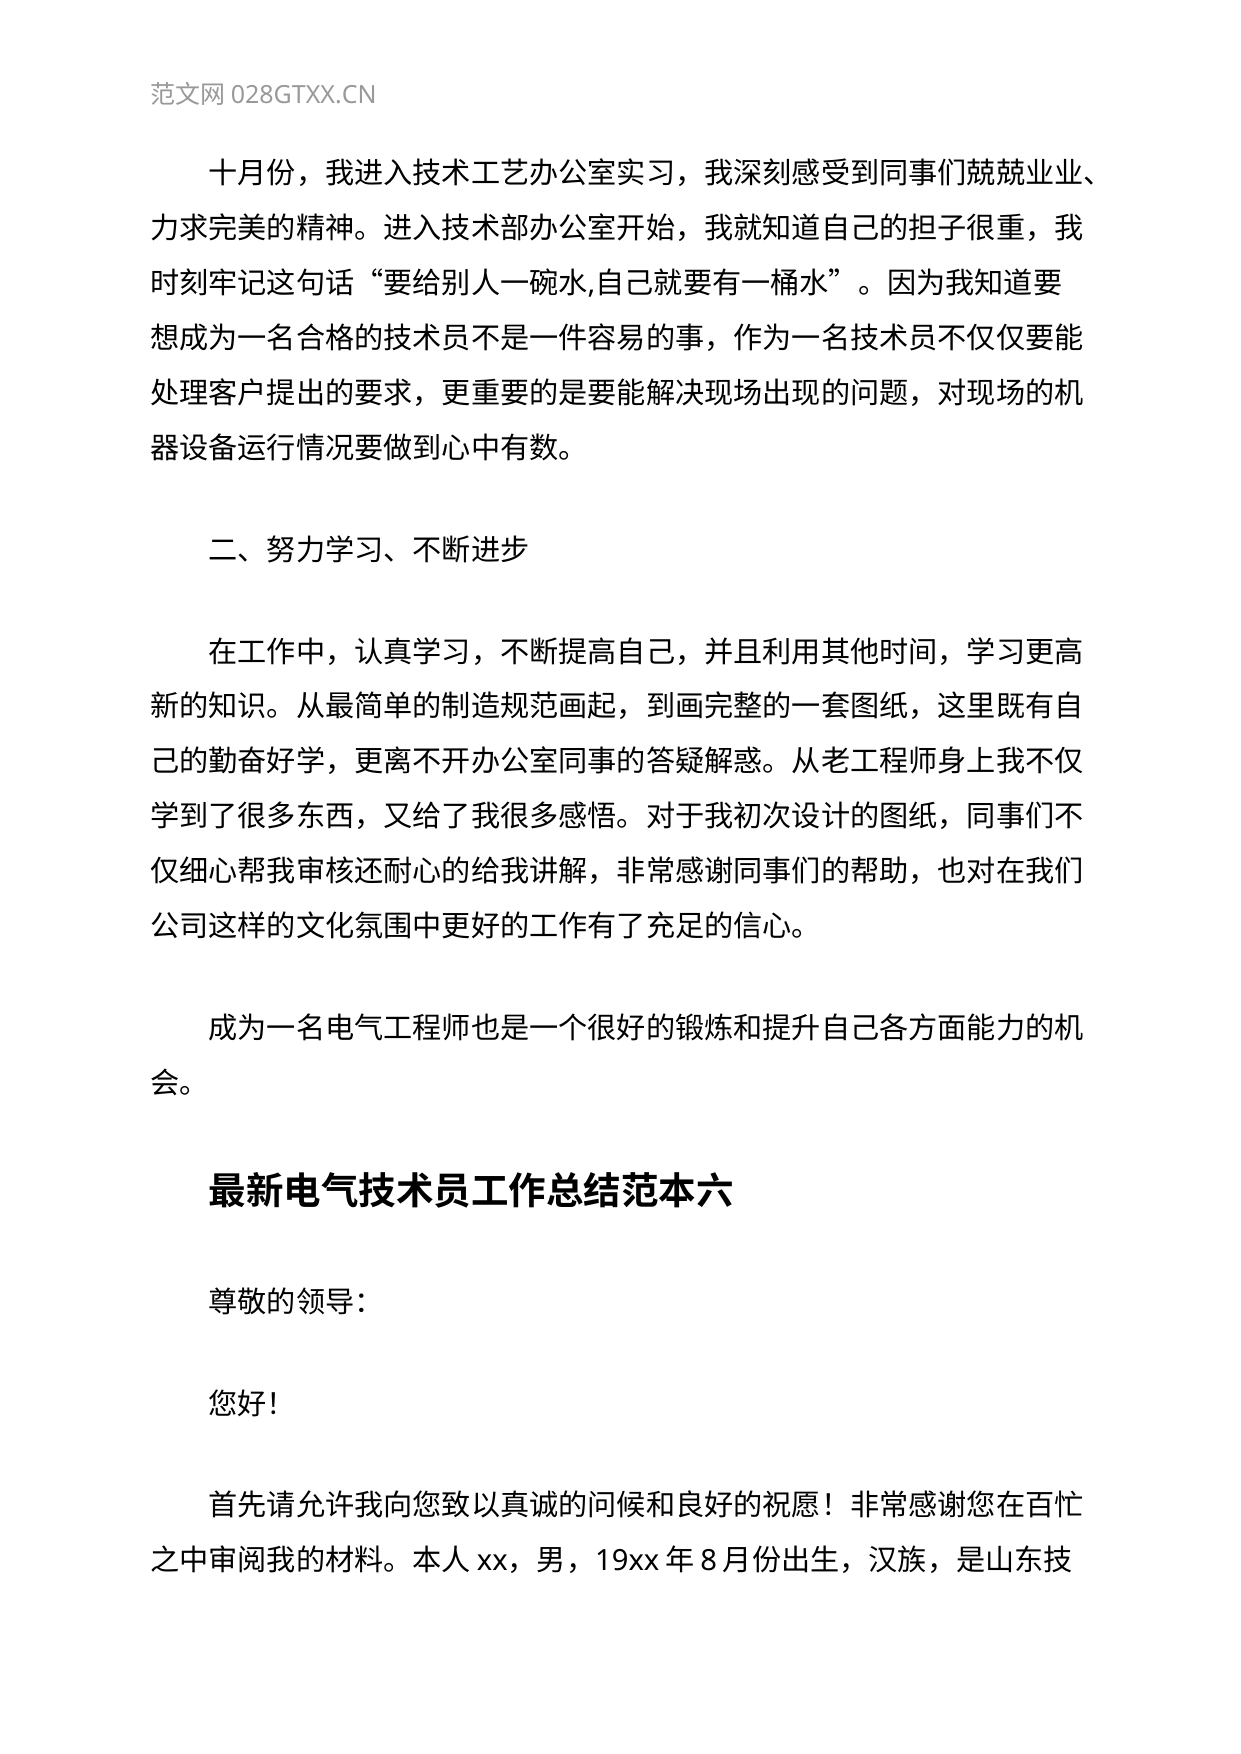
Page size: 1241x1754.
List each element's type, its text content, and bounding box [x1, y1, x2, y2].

text 您好！ [150, 1380, 1090, 1422]
text 最新电气技术员工作总结范本六 [150, 1161, 1090, 1215]
text 尊敬的领导： [150, 1278, 1090, 1321]
text 成为一名电气工程师也是一个很好的锻炼和提升自己各方面能力的机会。 [150, 1004, 1090, 1102]
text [150, 1482, 1090, 1579]
text 十月份，我进入技术工艺办公室实习，我深刻感受到同事们兢兢业业、力求完美的精神。进入技术部办公室开始，我就知道自己的担子很重，我时刻牢记这句话“要给别人一碗水,自己就要有一桶水”。因为我知道要想成为一名合格的技术员不是一件容易的事，作为一名技术员不仅仅要能处理客户提出的要求，更重要的是要能解决现场出现的问题，对现场的机器设备运行情况要做到心中有数。 [150, 150, 1090, 467]
text 在工作中，认真学习，不断提高自己，并且利用其他时间，学习更高新的知识。从最简单的制造规范画起，到画完整的一套图纸，这里既有自己的勤奋好学，更离不开办公室同事的答疑解惑。从老工程师身上我不仅学到了很多东西，又给了我很多感悟。对于我初次设计的图纸，同事们不仅细心帮我审核还耐心的给我讲解，非常感谢同事们的帮助，也对在我们公司这样的文化氛围中更好的工作有了充足的信心。 [150, 628, 1090, 945]
text 二、努力学习、不断进步 [150, 526, 1090, 569]
